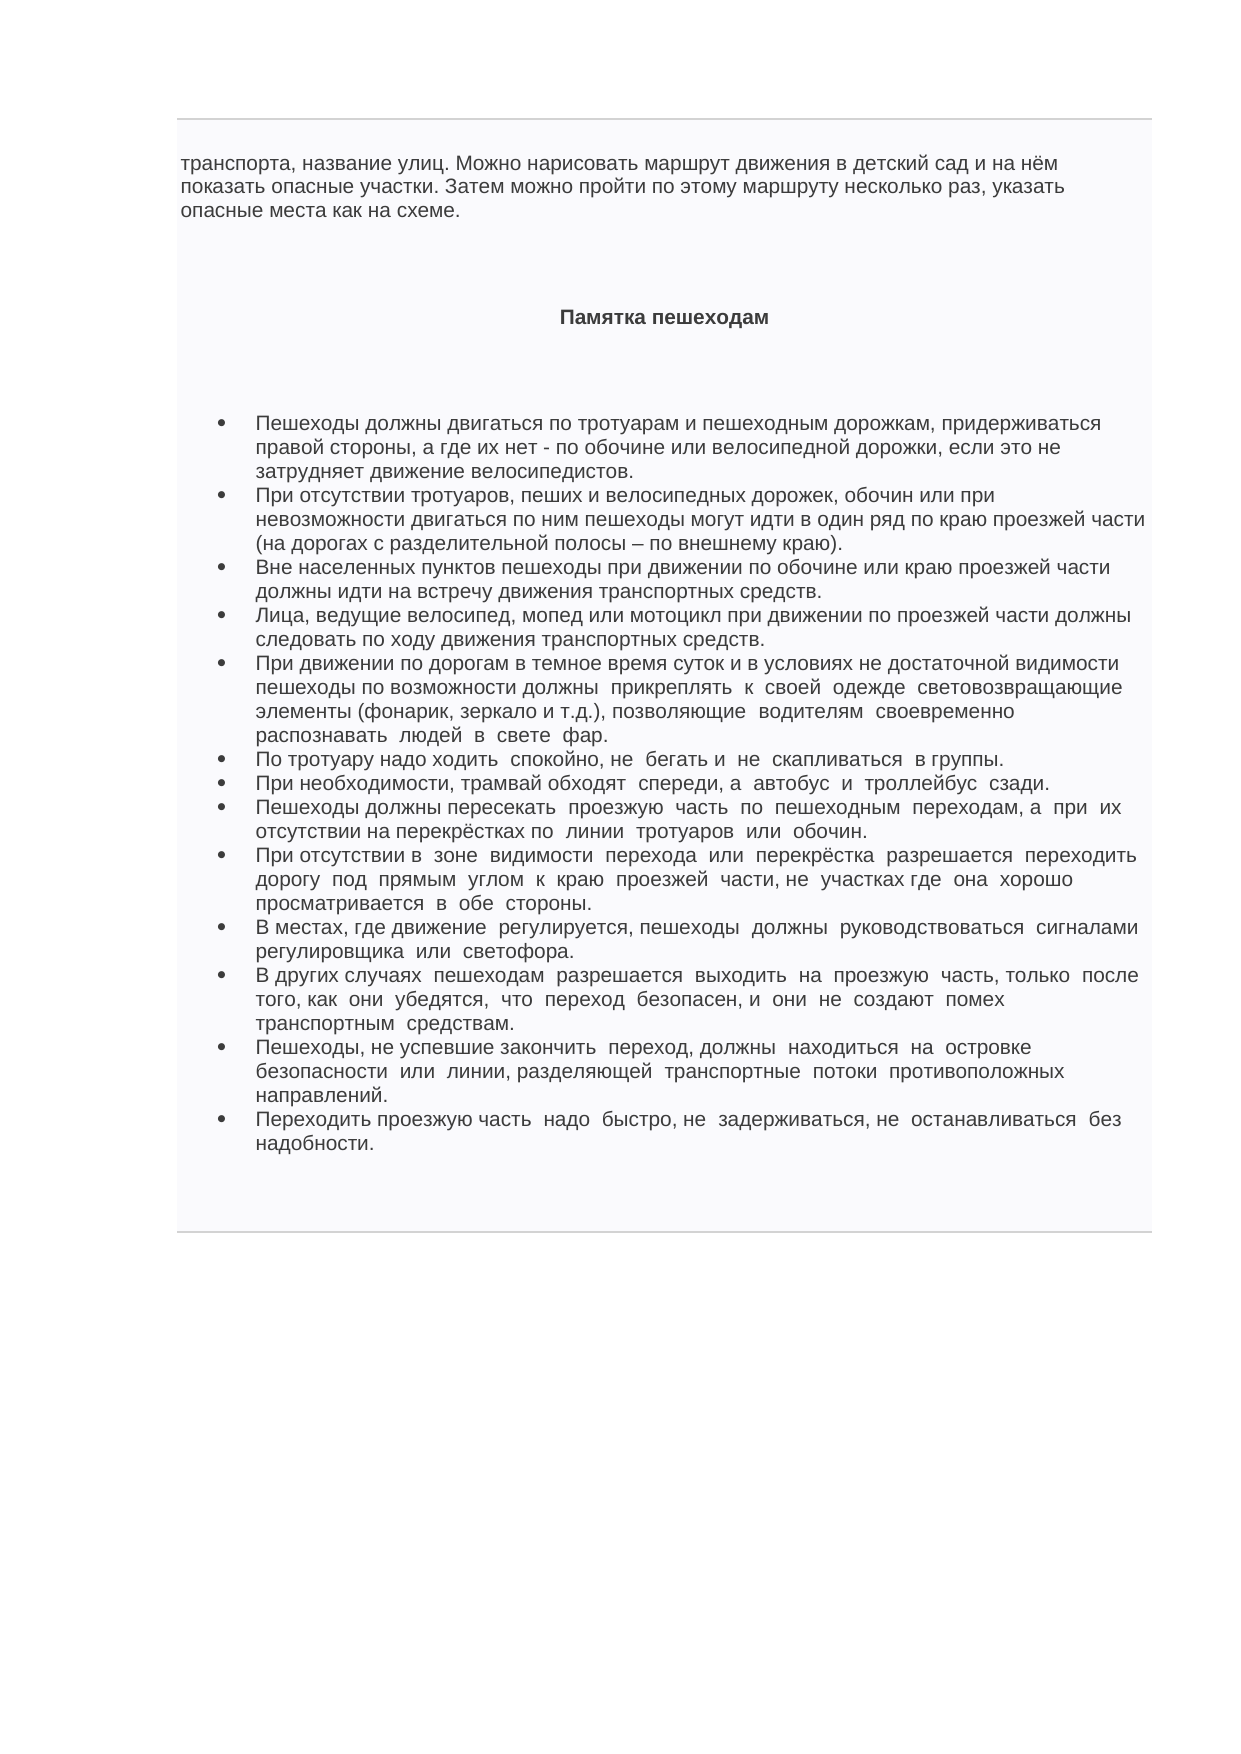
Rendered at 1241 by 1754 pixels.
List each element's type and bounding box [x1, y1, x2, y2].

table_cell [177, 120, 1152, 1231]
